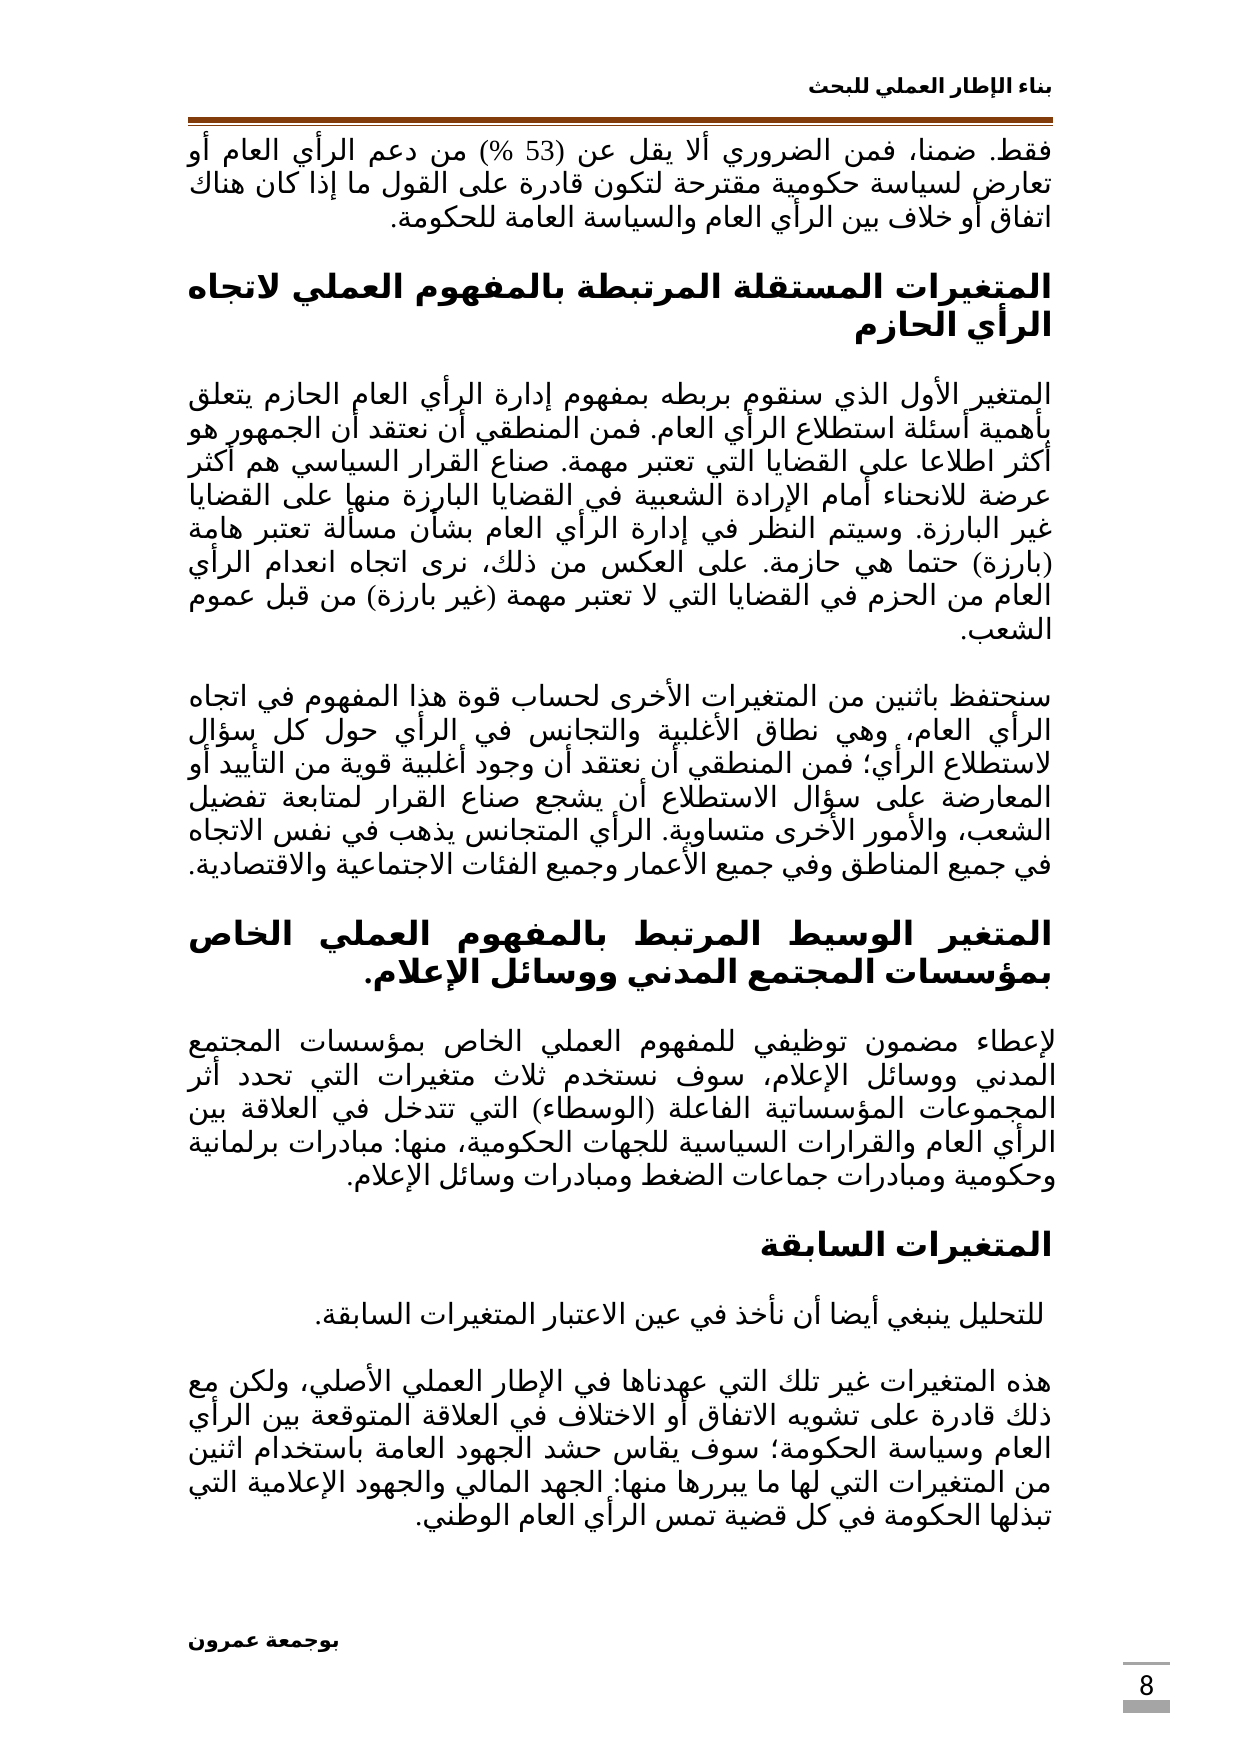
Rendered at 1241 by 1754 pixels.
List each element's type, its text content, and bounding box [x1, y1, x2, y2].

text المتغير الوسيط المرتبط بالمفهوم العملي الخاص بمؤسسات المجتمع المدني ووسائل الإعلام. [187, 914, 1053, 991]
text لإعطاء مضمون توظيفي للمفهوم العملي الخاص بمؤسسات المجتمع المدني ووسائل الإعلام، سوف نستخدم ثلاث متغيرات التي تحدد أثر المجموعات المؤسساتية الفاعلة (الوسطاء) التي تتدخل في العلاقة بين الرأي العام والقرارات السياسية للجهات الحكومية، منها: مبادرات برلمانية وحكومية ومبادرات جماعات الضغط ومبادرات وسائل الإعلام. [187, 1024, 1057, 1192]
text هذه المتغيرات غير تلك التي عهدناها في الإطار العملي الأصلي، ولكن مع ذلك قادرة على تشويه الاتفاق أو الاختلاف في العلاقة المتوقعة بين الرأي العام وسياسة الحكومة؛ سوف يقاس حشد الجهود العامة باستخدام اثنين من المتغيرات التي لها ما يبررها منها: الجهد المالي والجهود الإعلامية التي تبذلها الحكومة في كل قضية تمس الرأي العام الوطني. [187, 1364, 1053, 1532]
text المتغيرات السابقة [187, 1225, 1053, 1264]
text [187, 133, 1053, 233]
text المتغير الأول الذي سنقوم بربطه بمفهوم إدارة الرأي العام الحازم يتعلق بأهمية أسئلة استطلاع الرأي العام. فمن المنطقي أن نعتقد أن الجمهور هو أكثر اطلاعا على القضايا التي تعتبر مهمة. صناع القرار السياسي هم أكثر عرضة للانحناء أمام الإرادة الشعبية في القضايا البارزة منها على القضايا غير البارزة. وسيتم النظر في إدارة الرأي العام بشأن مسألة تعتبر هامة (بارزة) حتما هي حازمة. على العكس من ذلك، نرى اتجاه انعدام الرأي العام من الحزم في القضايا التي لا تعتبر مهمة (غير بارزة) من قبل عموم الشعب. [187, 377, 1053, 646]
text للتحليل ينبغي أيضا أن نأخذ في عين الاعتبار المتغيرات السابقة. [187, 1297, 1053, 1331]
text سنحتفظ باثنين من المتغيرات الأخرى لحساب قوة هذا المفهوم في اتجاه الرأي العام، وهي نطاق الأغلبية والتجانس في الرأي حول كل سؤال لاستطلاع الرأي؛ فمن المنطقي أن نعتقد أن وجود أغلبية قوية من التأييد أو المعارضة على سؤال الاستطلاع أن يشجع صناع القرار لمتابعة تفضيل الشعب، والأمور الأخرى متساوية. الرأي المتجانس يذهب في نفس الاتجاه في جميع المناطق وفي جميع الأعمار وجميع الفئات الاجتماعية والاقتصادية. [187, 679, 1053, 880]
text المتغيرات المستقلة المرتبطة بالمفهوم العملي لاتجاه الرأي الحازم [187, 267, 1053, 344]
